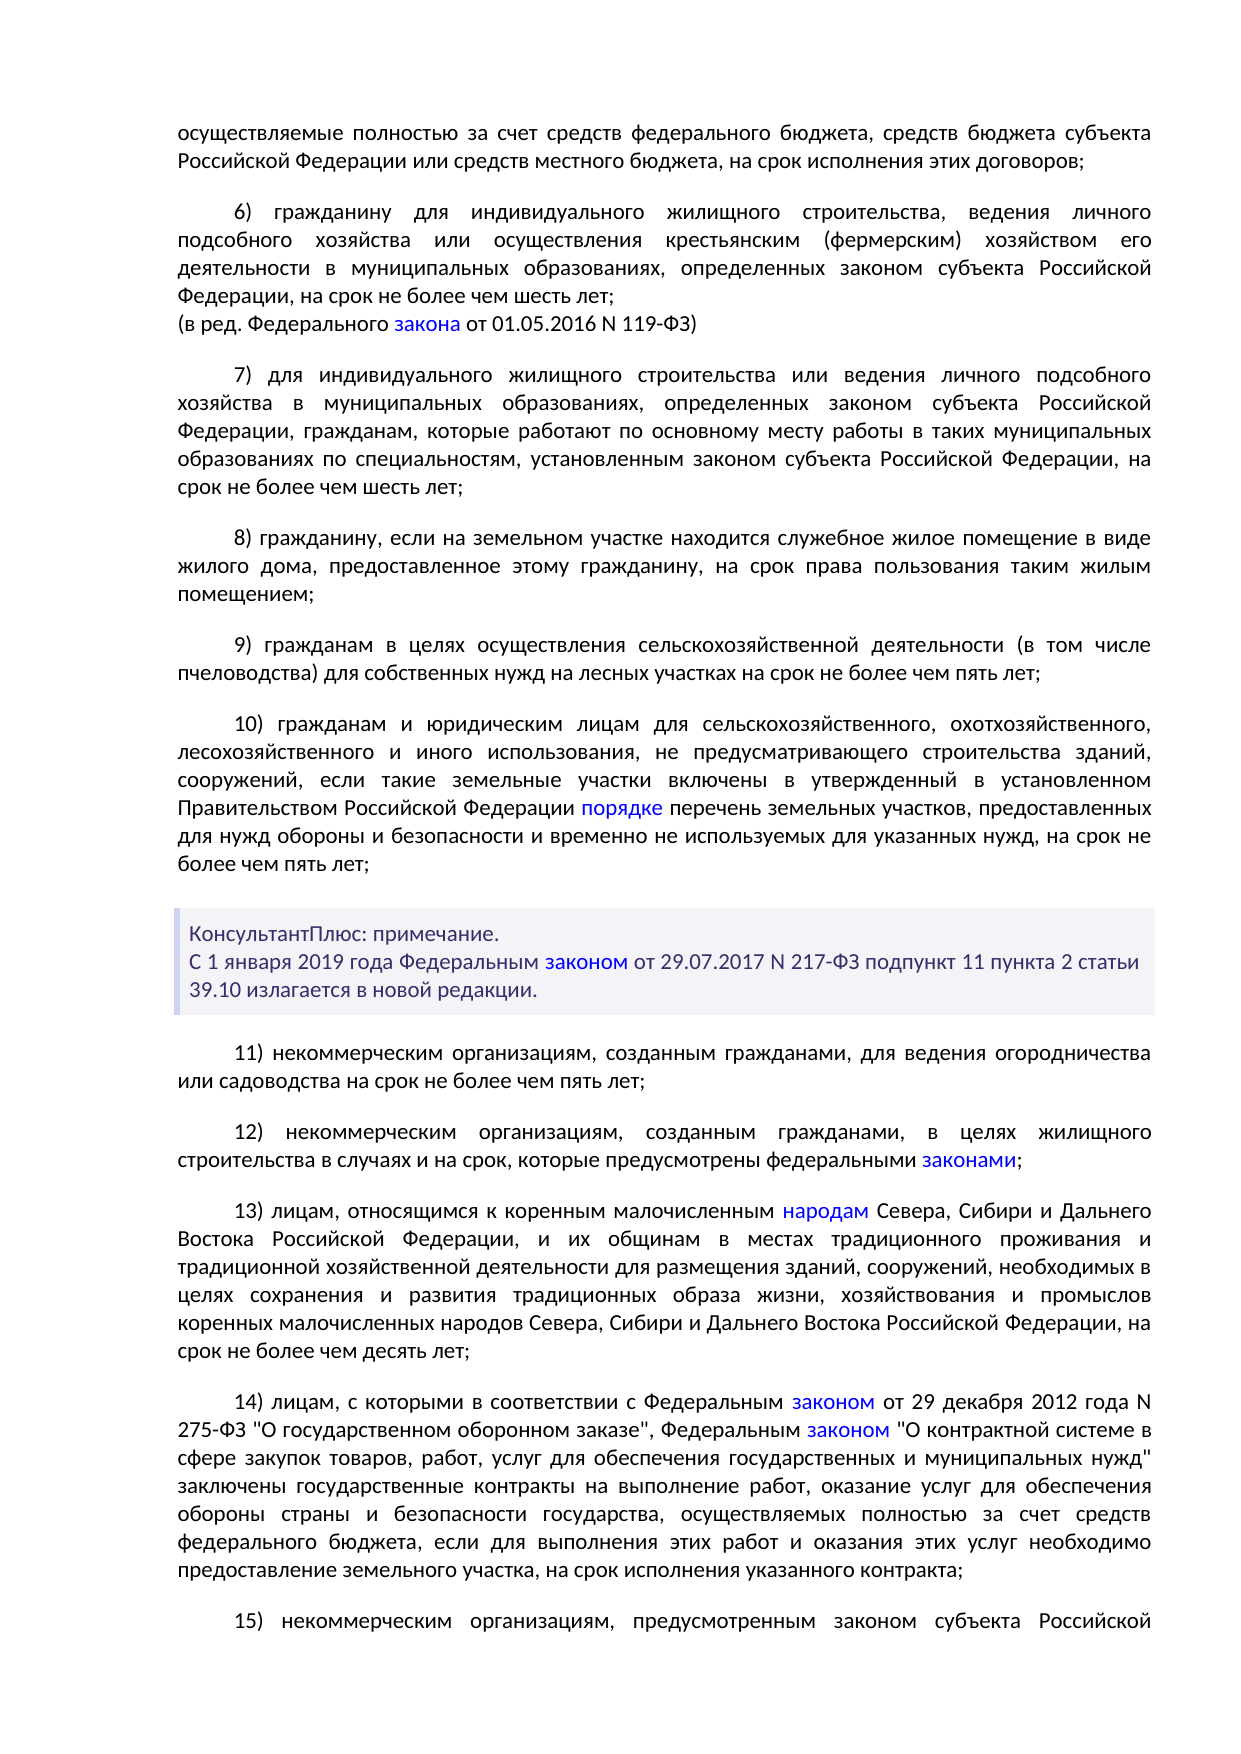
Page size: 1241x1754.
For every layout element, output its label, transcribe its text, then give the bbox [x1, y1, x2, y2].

text 10) гражданам и юридическим лицам для сельскохозяйственного, охотхозяйственного, лесохозяйственного и иного использования, не предусматривающего строительства зданий, сооружений, если такие земельные участки включены в утвержденный в установленном Правительством Российской Федерации порядке перечень земельных участков, предоставленных для нужд обороны и безопасности и временно не используемых для указанных нужд, на срок не более чем пять лет; [177, 709, 1152, 877]
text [177, 1606, 1152, 1634]
text 9) гражданам в целях осуществления сельскохозяйственной деятельности (в том числе пчеловодства) для собственных нужд на лесных участках на срок не более чем пять лет; [177, 630, 1152, 686]
text 13) лицам, относящимся к коренным малочисленным народам Севера, Сибири и Дальнего Востока Российской Федерации, и их общинам в местах традиционного проживания и традиционной хозяйственной деятельности для размещения зданий, сооружений, необходимых в целях сохранения и развития традиционных образа жизни, хозяйствования и промыслов коренных малочисленных народов Севера, Сибири и Дальнего Востока Российской Федерации, на срок не более чем десять лет; [177, 1196, 1152, 1364]
text 14) лицам, с которыми в соответствии с Федеральным законом от 29 декабря 2012 года N 275-ФЗ "О государственном оборонном заказе", Федеральным законом "О контрактной системе в сфере закупок товаров, работ, услуг для обеспечения государственных и муниципальных нужд" заключены государственные контракты на выполнение работ, оказание услуг для обеспечения обороны страны и безопасности государства, осуществляемых полностью за счет средств федерального бюджета, если для выполнения этих работ и оказания этих услуг необходимо предоставление земельного участка, на срок исполнения указанного контракта; [177, 1387, 1152, 1583]
text 11) некоммерческим организациям, созданным гражданами, для ведения огородничества или садоводства на срок не более чем пять лет; [177, 1038, 1152, 1094]
text 6) гражданину для индивидуального жилищного строительства, ведения личного подсобного хозяйства или осуществления крестьянским (фермерским) хозяйством его деятельности в муниципальных образованиях, определенных законом субъекта Российской Федерации, на срок не более чем шесть лет; [177, 197, 1152, 309]
text 8) гражданину, если на земельном участке находится служебное жилое помещение в виде жилого дома, предоставленное этому гражданину, на срок права пользования таким жилым помещением; [177, 523, 1152, 607]
text (в ред. Федерального закона от 01.05.2016 N 119-ФЗ) [177, 309, 1152, 337]
table_header КонсультантПлюс: примечание. С 1 января 2019 года Федеральным законом от 29.07.2017 N 217-ФЗ подпункт 11 пункта 2 статьи 39.10 излагается в новой редакции. [180, 908, 1149, 1015]
text 7) для индивидуального жилищного строительства или ведения личного подсобного хозяйства в муниципальных образованиях, определенных законом субъекта Российской Федерации, гражданам, которые работают по основному месту работы в таких муниципальных образованиях по специальностям, установленным законом субъекта Российской Федерации, на срок не более чем шесть лет; [177, 360, 1152, 500]
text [177, 118, 1152, 174]
text 12) некоммерческим организациям, созданным гражданами, в целях жилищного строительства в случаях и на срок, которые предусмотрены федеральными законами; [177, 1117, 1152, 1173]
